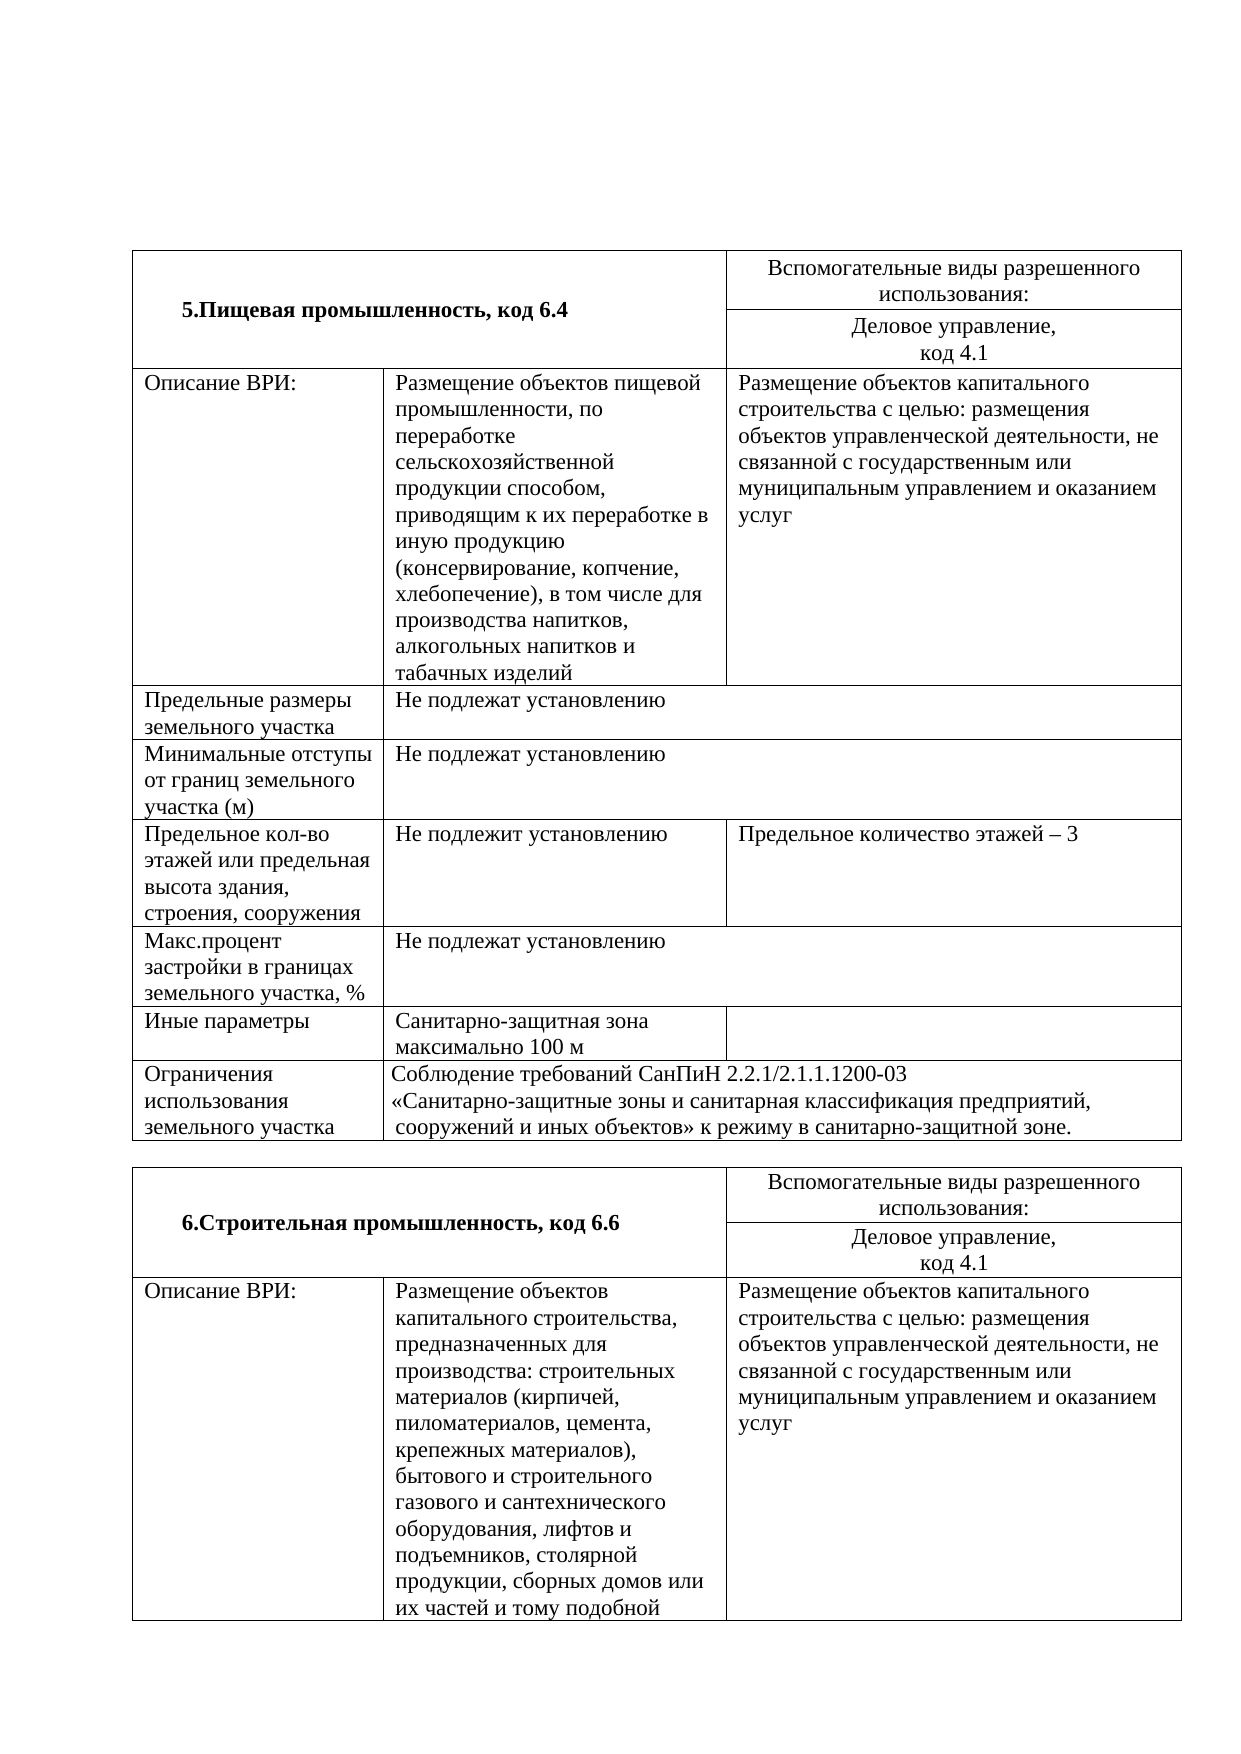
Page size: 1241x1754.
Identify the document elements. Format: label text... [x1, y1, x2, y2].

table_cell Предельное кол-во этажей или предельная высота здания, строения, сооружения [133, 820, 383, 926]
table_cell Макс.процент застройки в границах земельного участка, % [133, 927, 383, 1006]
table_cell Предельное количество этажей – 3 [727, 820, 1181, 926]
table_header 6.Строительная промышленность, код 6.6 [133, 1168, 726, 1277]
table_cell Санитарно-защитная зона максимально 100 м [384, 1007, 726, 1059]
table_cell Не подлежат установлению [384, 740, 1181, 819]
table_header 5.Пищевая промышленность, код 6.4 [133, 251, 726, 368]
table_cell Предельные размеры земельного участка [133, 686, 383, 739]
table_cell Деловое управление, код 4.1 [727, 1223, 1181, 1277]
table_cell Соблюдение требований СанПиН 2.2.1/2.1.1.1200-03 «Санитарно-защитные зоны и санитарная классификация предприятий, сооружений и иных объектов» к режиму в санитарно-защитной зоне. [384, 1061, 1181, 1139]
table_cell Не подлежат установлению [384, 686, 1181, 739]
table_header Вспомогательные виды разрешенного использования: [727, 1168, 1181, 1222]
table_cell Деловое управление, код 4.1 [727, 310, 1181, 368]
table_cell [727, 1278, 1181, 1620]
table_cell Описание ВРИ: [133, 1278, 383, 1620]
table_header Вспомогательные виды разрешенного использования: [727, 251, 1181, 309]
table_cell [384, 1278, 726, 1620]
table_cell Минимальные отступы от границ земельного участка (м) [133, 740, 383, 819]
table_cell Не подлежат установлению [384, 927, 1181, 1006]
table_cell Не подлежит установлению [384, 820, 726, 926]
table_cell Ограничения использования земельного участка [133, 1061, 383, 1139]
table_cell [727, 1007, 1181, 1059]
table_cell Иные параметры [133, 1007, 383, 1059]
table_cell Размещение объектов пищевой промышленности, по переработке сельскохозяйственной продукции способом, приводящим к их переработке в иную продукцию (консервирование, копчение, хлебопечение), в том числе для производства напитков, алкогольных напитков и табачных изделий [384, 369, 726, 685]
table_cell Описание ВРИ: [133, 369, 383, 685]
